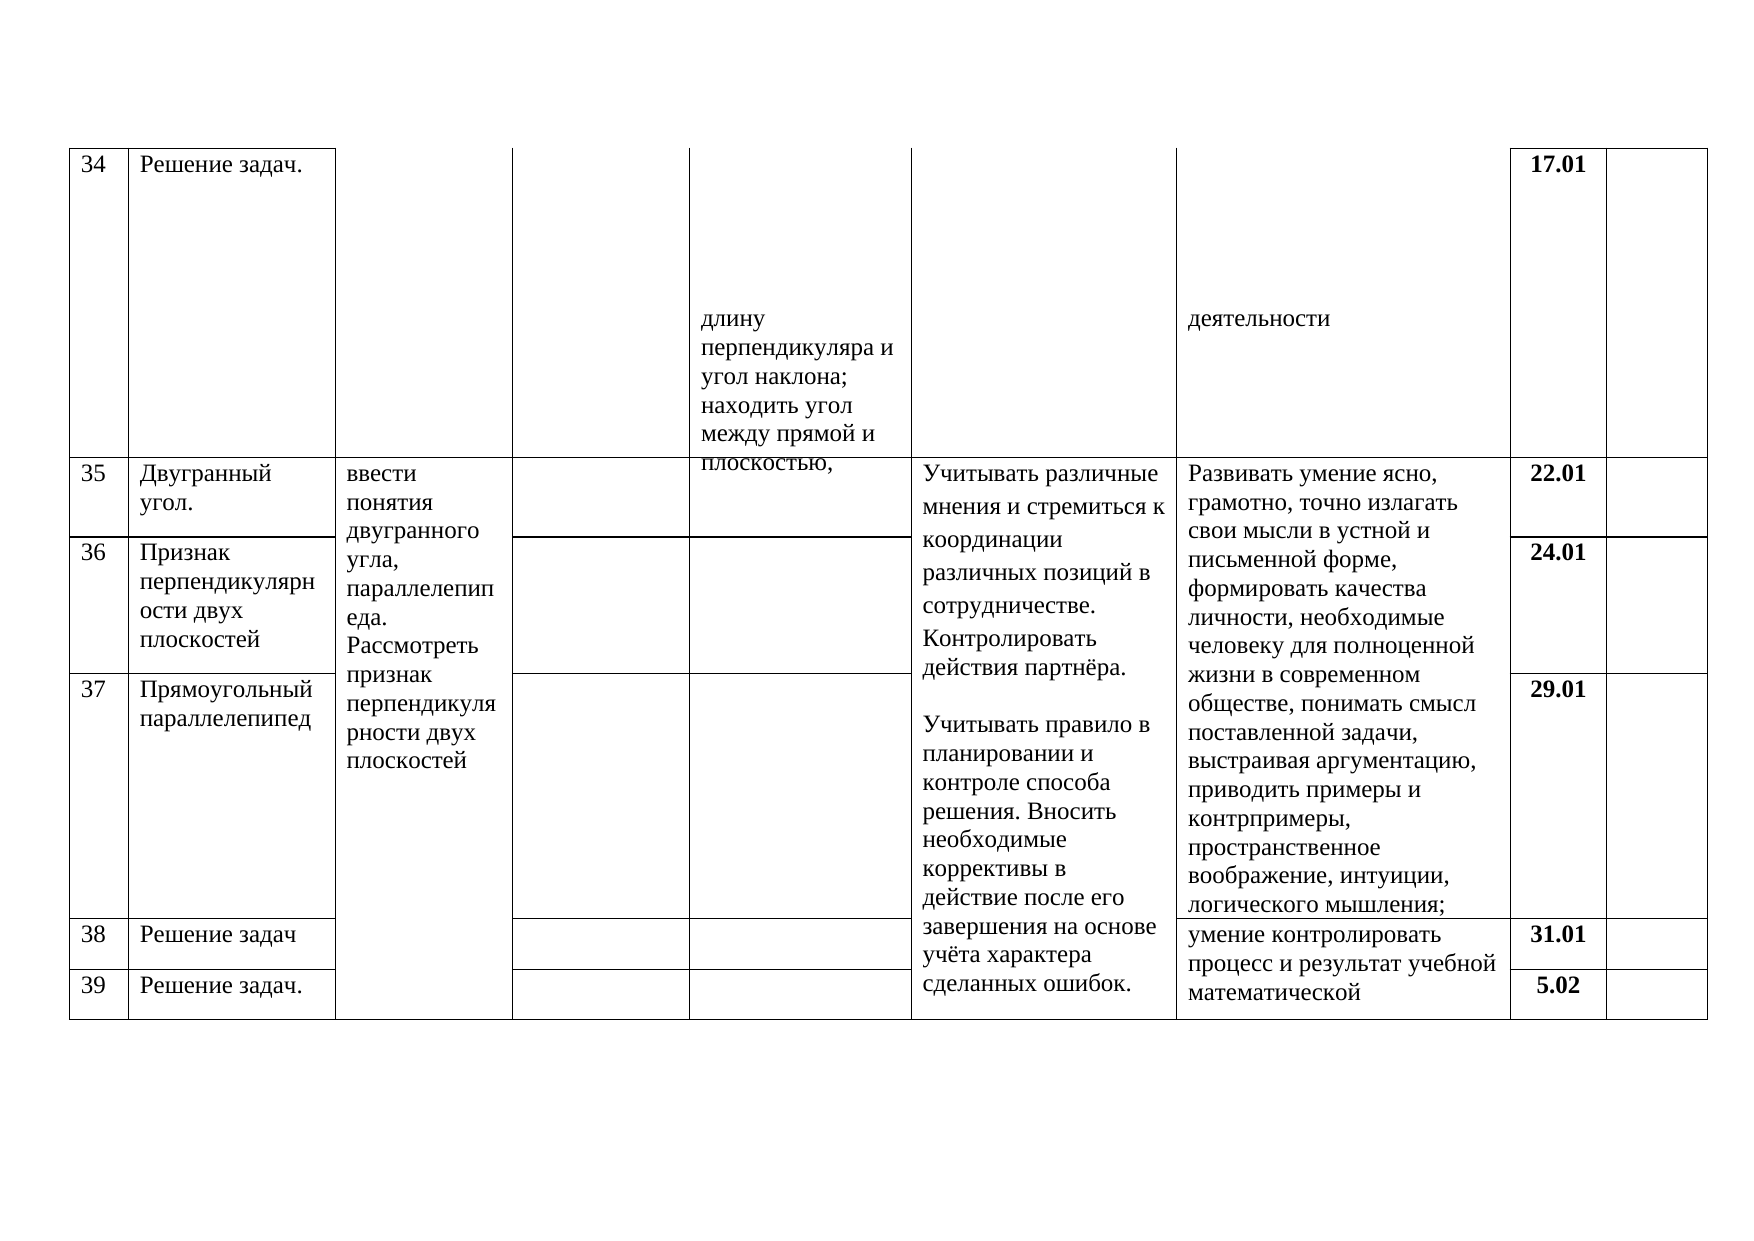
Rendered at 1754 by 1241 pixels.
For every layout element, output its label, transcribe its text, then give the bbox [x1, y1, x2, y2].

table_cell Развивать умение ясно, грамотно, точно излагать свои мысли в устной и письменной форме, формировать качества личности, необходимые человеку для полноценной жизни в современном обществе, понимать смысл поставленной задачи, выстраивая аргументацию, приводить примеры и контрпримеры, пространственное воображение, интуиции, логического мышления; [1177, 458, 1510, 918]
table_cell 35 [70, 458, 128, 536]
table_cell 37 [70, 674, 128, 918]
table_cell [513, 919, 689, 969]
table_cell 5.02 [1511, 970, 1606, 1019]
table_cell Решение задач [129, 919, 335, 969]
table_cell [690, 674, 911, 918]
table_cell Учитывать различные мнения и стремиться к координации различных позиций в сотрудничестве. Контролировать действия партнёра. Учитывать правило в планировании и контроле способа решения. Вносить необходимые коррективы в действие после его завершения на основе учёта характера сделанных ошибок. Владеть общим приёмом решения задач. Проводить сравнение, сериацию и классификацию по заданным критериям. [912, 458, 1176, 1019]
table_cell Прямоугольный параллелепипед [129, 674, 335, 918]
table_cell 38 [70, 919, 128, 969]
table_cell 39 [70, 970, 128, 1019]
table_cell [513, 538, 689, 673]
table_cell [690, 538, 911, 673]
table_cell 36 [70, 538, 128, 673]
table_cell умение контролировать процесс и результат учебной математической деятельности [1177, 919, 1510, 1019]
table_cell [513, 458, 689, 536]
table_cell [1607, 149, 1707, 457]
table_cell 34 [70, 149, 128, 457]
table_cell [513, 674, 689, 918]
table_cell [690, 919, 911, 969]
table_cell Двугранный угол. [129, 458, 335, 536]
table_cell [1607, 919, 1707, 969]
table_cell 22.01 [1511, 458, 1606, 536]
table_cell [690, 458, 911, 536]
table_cell [1607, 538, 1707, 673]
table_cell [1607, 458, 1707, 536]
table_cell [1607, 674, 1707, 918]
table_cell 31.01 [1511, 919, 1606, 969]
table_cell [513, 970, 689, 1019]
table_cell 29.01 [1511, 674, 1606, 918]
table_cell [690, 970, 911, 1019]
table_cell Признак перпендикулярности двух плоскостей [129, 538, 335, 673]
table_cell Решение задач. [129, 149, 335, 457]
table_cell 24.01 [1511, 538, 1606, 673]
table_cell Решение задач. [129, 970, 335, 1019]
table_cell [1607, 970, 1707, 1019]
table_cell 17.01 [1511, 149, 1606, 457]
table_cell ввести понятия двугранного угла, параллелепипеда. Рассмотреть признак перпендикулярности двух плоскостей [336, 458, 512, 1019]
